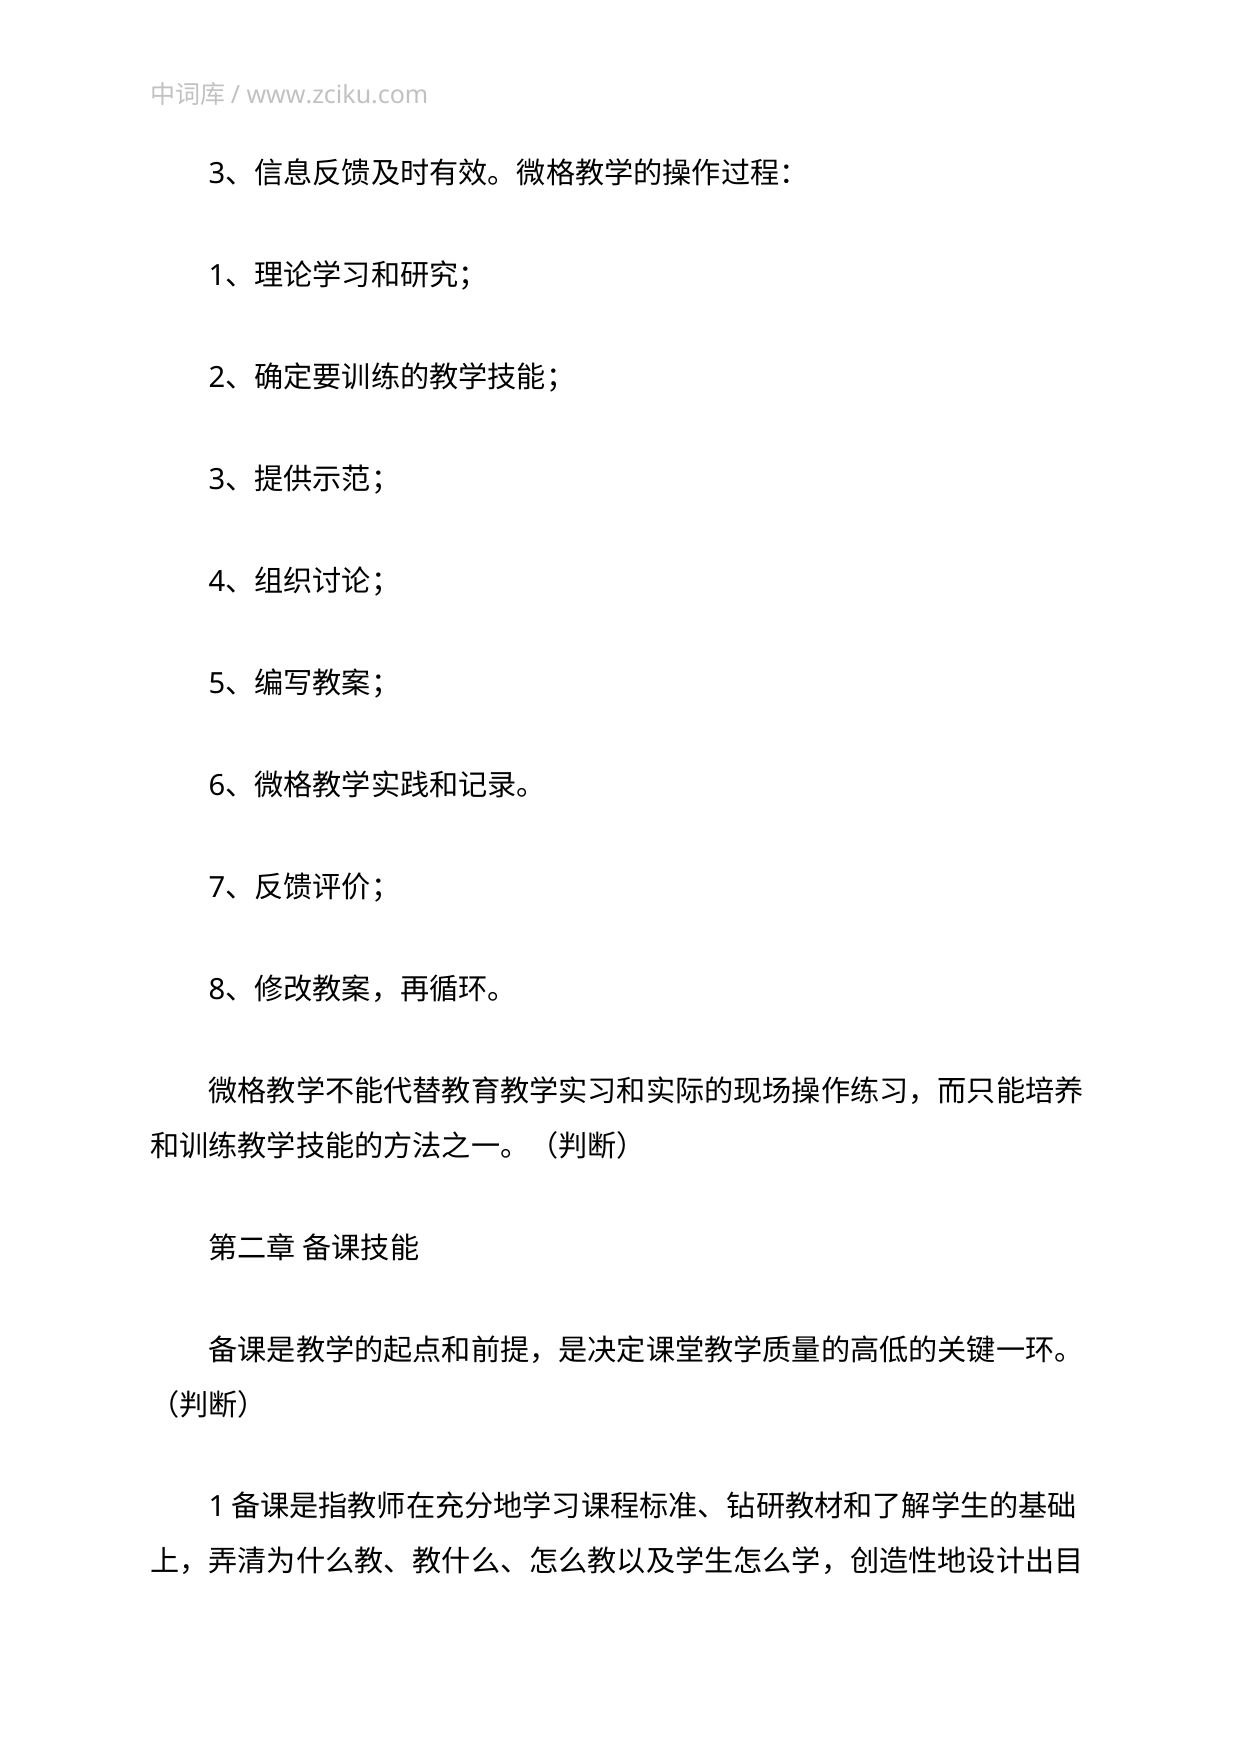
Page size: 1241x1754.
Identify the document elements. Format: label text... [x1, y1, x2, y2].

text 7、反馈评价； [150, 864, 1090, 906]
text 5、编写教案； [150, 660, 1090, 702]
text 第二章 备课技能 [150, 1224, 1090, 1267]
text 备课是教学的起点和前提，是决定课堂教学质量的高低的关键一环。（判断） [150, 1326, 1090, 1423]
text 8、修改教案，再循环。 [150, 966, 1090, 1008]
text 3、信息反馈及时有效。微格教学的操作过程： [150, 150, 1090, 192]
text 4、组织讨论； [150, 558, 1090, 600]
text 1、理论学习和研究； [150, 252, 1090, 294]
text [150, 1483, 1090, 1580]
text 3、提供示范； [150, 456, 1090, 498]
text 2、确定要训练的教学技能； [150, 354, 1090, 396]
text 微格教学不能代替教育教学实习和实际的现场操作练习，而只能培养和训练教学技能的方法之一。（判断） [150, 1068, 1090, 1165]
text 6、微格教学实践和记录。 [150, 762, 1090, 804]
